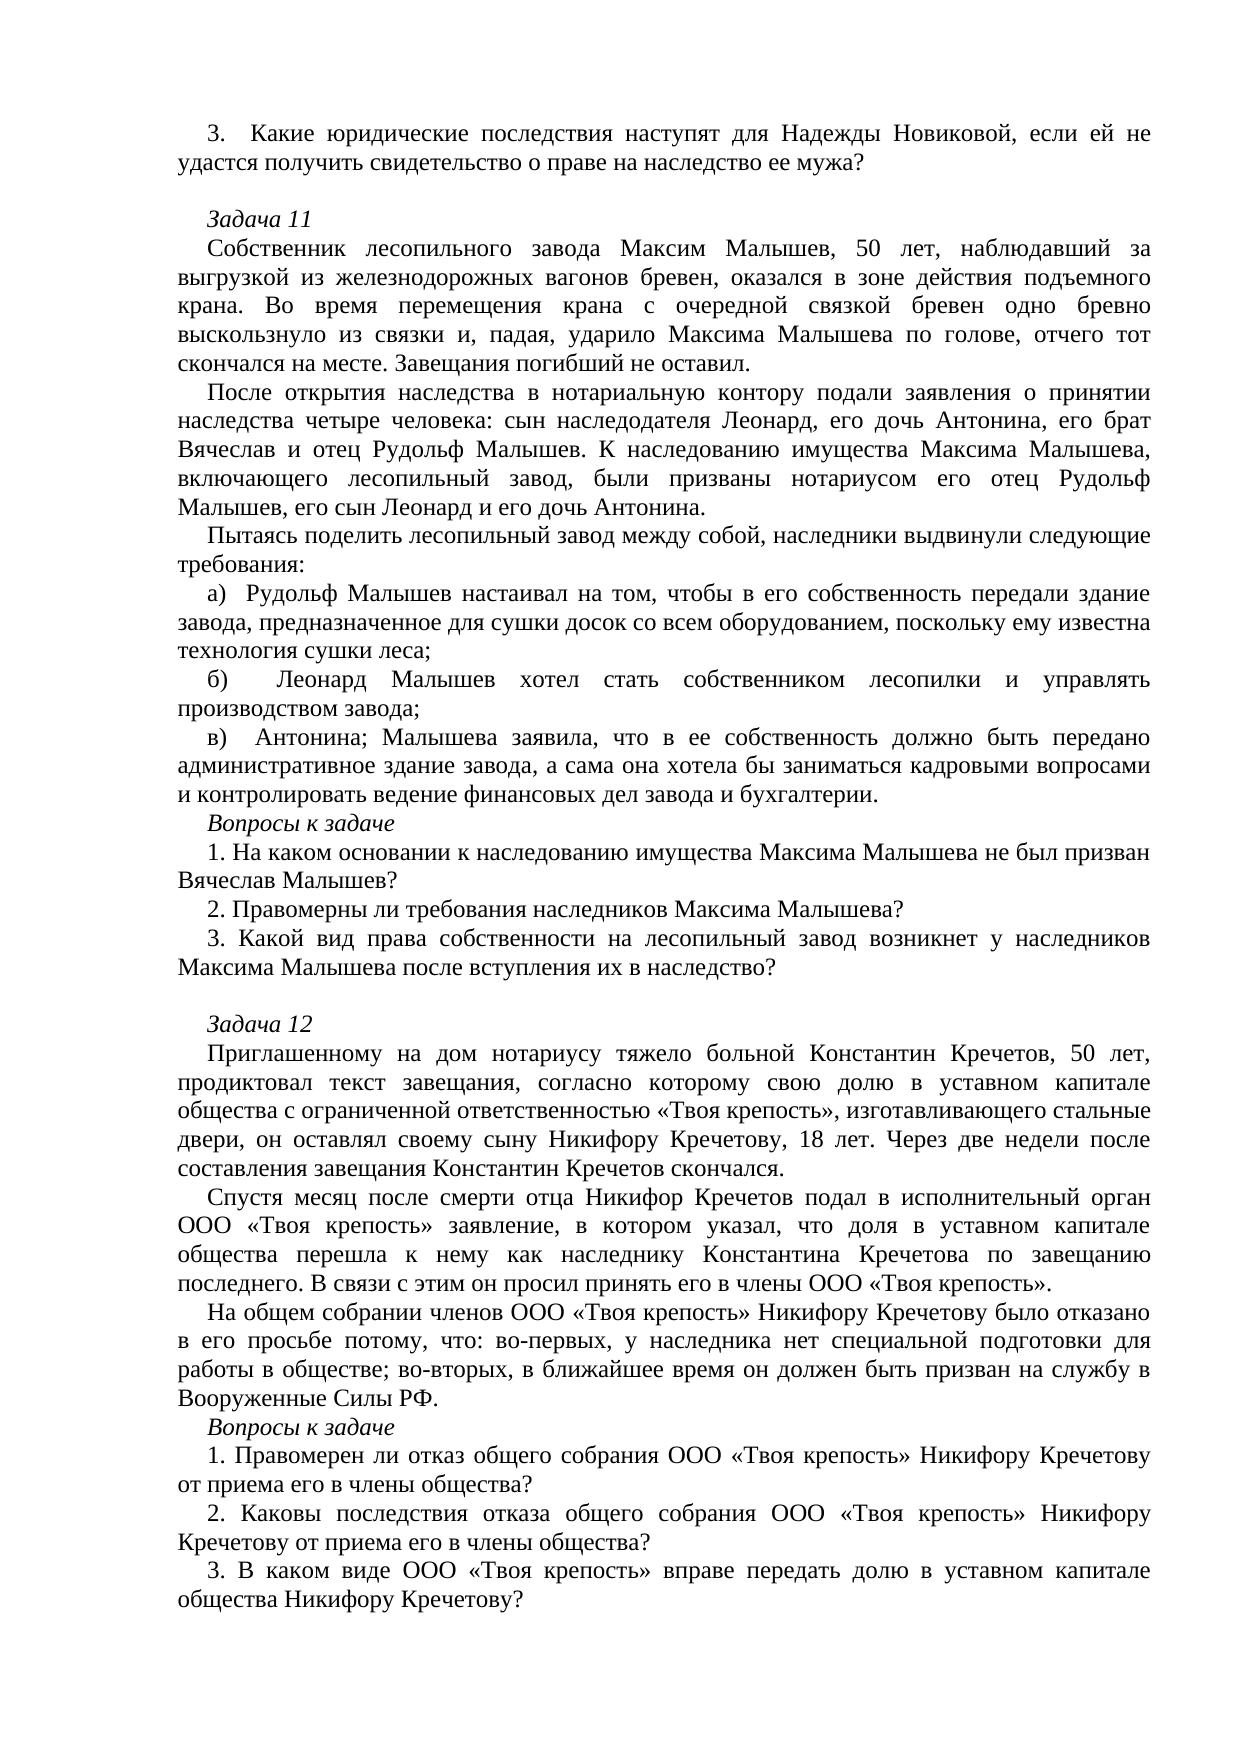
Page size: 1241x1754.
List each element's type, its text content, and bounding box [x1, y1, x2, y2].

text 3. Какой вид права собственности на лесопильный завод возникнет у наследников Максима Малышева после вступления их в наследство? [177, 923, 1152, 981]
text Вопросы к задаче [177, 808, 1152, 837]
text Задача 11 [177, 204, 1152, 233]
text Приглашенному на дом нотариусу тяжело больной Константин Кречетов, 50 лет, продиктовал текст завещания, согласно которому свою долю в уставном капитале общества с ограниченной ответственностью «Твоя крепость», изготавливающего стальные двери, он оставлял своему сыну Никифору Кречетову, 18 лет. Через две недели после составления завещания Константин Кречетов скончался. [177, 1038, 1152, 1182]
text 1. На каком основании к наследованию имущества Максима Малышева не был призван Вячеслав Малышев? [177, 837, 1152, 894]
text 1. Правомерен ли отказ общего собрания ООО «Твоя крепость» Никифору Кречетову от приема его в члены общества? [177, 1441, 1152, 1498]
text После открытия наследства в нотариальную контору подали заявления о принятии наследства четыре человека: сын наследодателя Леонард, его дочь Антонина, его брат Вячеслав и отец Рудольф Малышев. К наследованию имущества Максима Малышева, включающего лесопильный завод, были призваны нотариусом его отец Рудольф Малышев, его сын Леонард и его дочь Антонина. [177, 377, 1152, 521]
text На общем собрании членов ООО «Твоя крепость» Никифору Кречетову было отказано в его просьбе потому, что: во-первых, у наследника нет специальной подготовки для работы в обществе; во-вторых, в ближайшее время он должен быть призван на службу в Вооруженные Силы РФ. [177, 1297, 1152, 1412]
text 3. В каком виде ООО «Твоя крепость» вправе передать долю в уставном капитале общества Никифору Кречетову? [177, 1556, 1152, 1613]
text 2. Правомерны ли требования наследников Максима Малышева? [177, 894, 1152, 923]
text Спустя месяц после смерти отца Никифор Кречетов подал в исполнительный орган ООО «Твоя крепость» заявление, в котором указал, что доля в уставном капитале общества перешла к нему как наследнику Константина Кречетова по завещанию последнего. В связи с этим он просил принять его в члены ООО «Твоя крепость». [177, 1182, 1152, 1297]
text б) Леонард Малышев хотел стать собственником лесопилки и управлять производством завода; [177, 664, 1152, 722]
text 2. Каковы последствия отказа общего собрания ООО «Твоя крепость» Никифору Кречетову от приема его в члены общества? [177, 1498, 1152, 1556]
text Задача 12 [177, 1009, 1152, 1038]
text 3. Какие юридические последствия наступят для Надежды Новиковой, если ей не удастся получить свидетельство о праве на наследство ее мужа? [177, 118, 1152, 176]
text а) Рудольф Малышев настаивал на том, чтобы в его собственность передали здание завода, предназначенное для сушки досок со всем оборудованием, поскольку ему известна технология сушки леса; [177, 578, 1152, 664]
text Собственник лесопильного завода Максим Малышев, 50 лет, наблюдавший за выгрузкой из железнодорожных вагонов бревен, оказался в зоне действия подъемного крана. Во время перемещения крана с очередной связкой бревен одно бревно выскользнуло из связки и, падая, ударило Максима Малышева по голове, отчего тот скончался на месте. Завещания погибший не оставил. [177, 233, 1152, 377]
text Пытаясь поделить лесопильный завод между собой, наследники выдвинули следующие требования: [177, 521, 1152, 578]
text в) Антонина; Малышева заявила, что в ее собственность должно быть передано административное здание завода, а сама она хотела бы заниматься кадровыми вопросами и контролировать ведение финансовых дел завода и бухгалтерии. [177, 722, 1152, 808]
text Вопросы к задаче [177, 1412, 1152, 1441]
